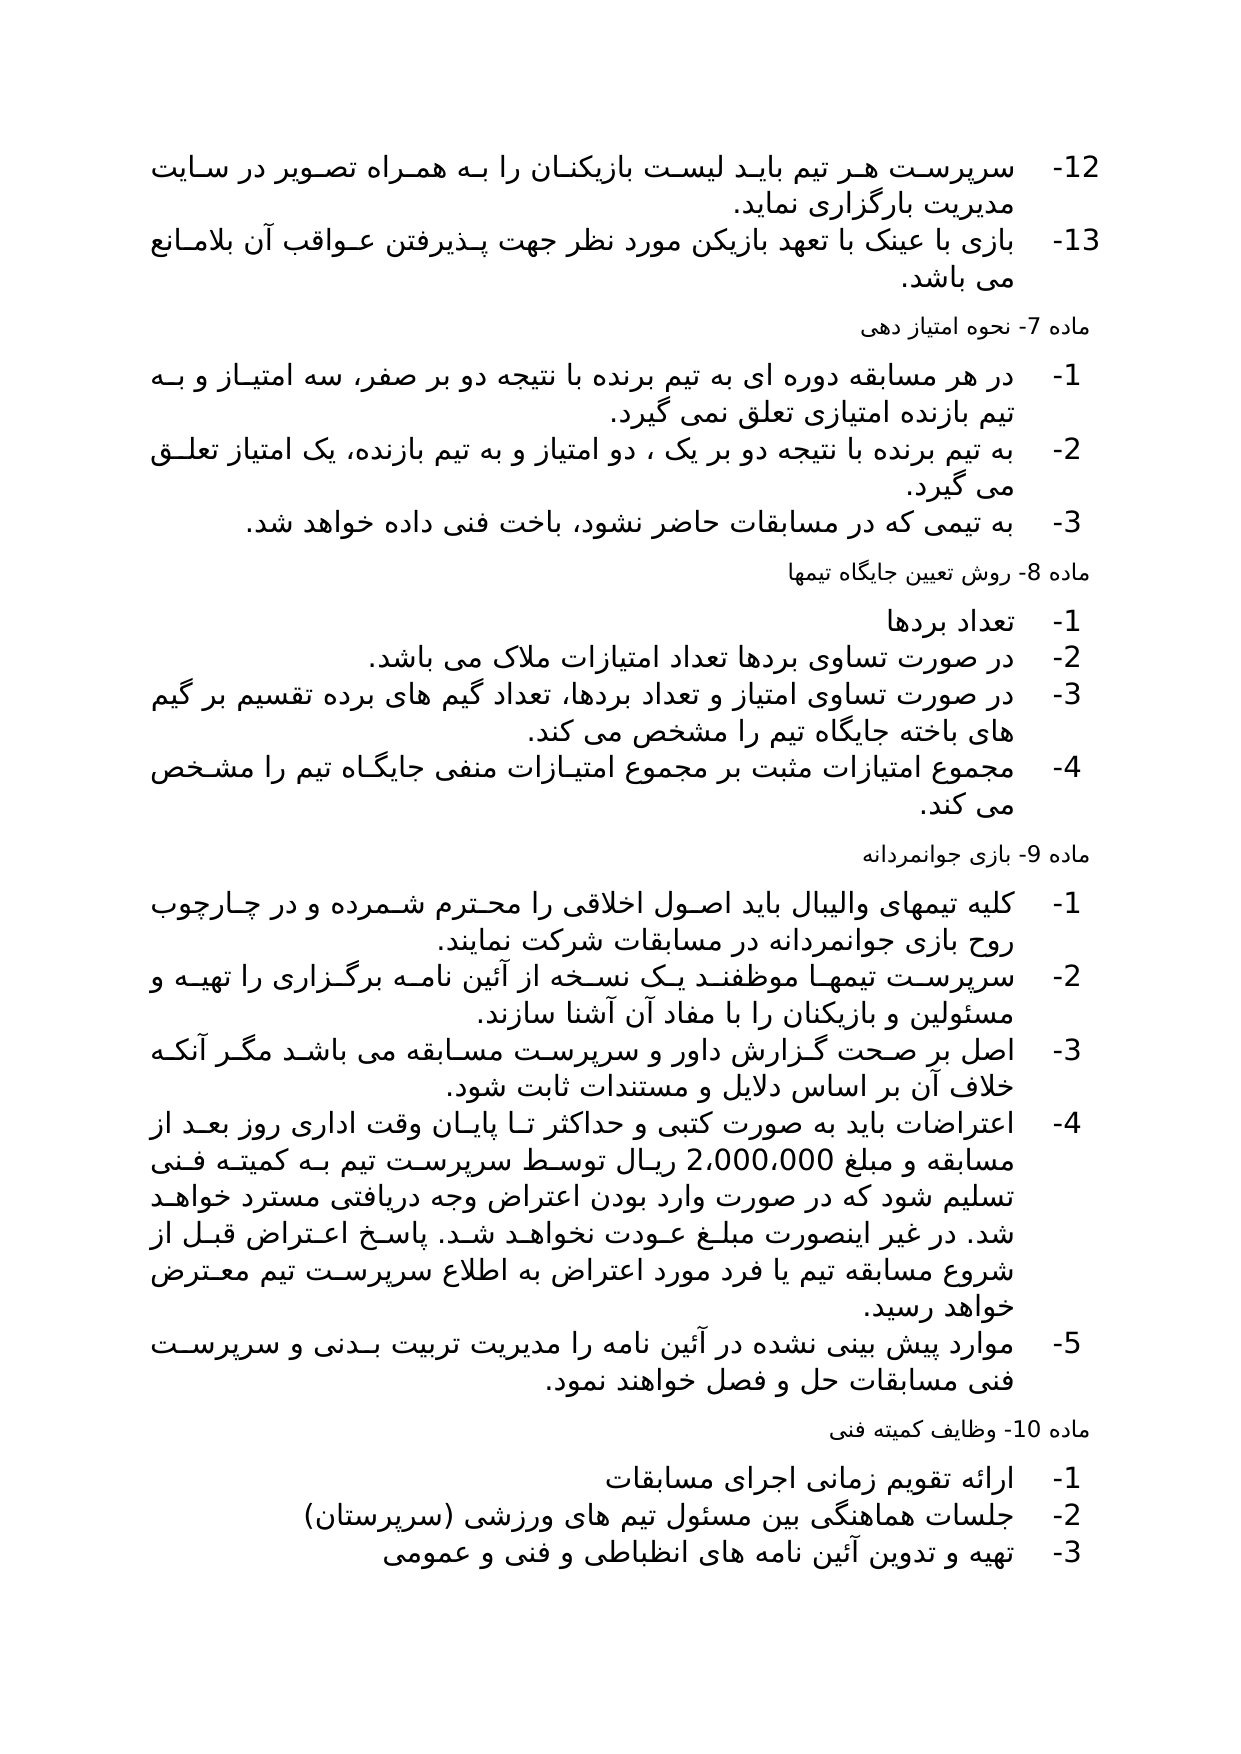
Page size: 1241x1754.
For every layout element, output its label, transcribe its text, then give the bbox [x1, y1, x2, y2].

list اعتراضات باید به صورت کتبی و حداکثر تا پایان وقت اداری روز بعد از مسابقه و مبلغ 2،000،000 ریال توسط سرپرست تیم به کمیته فنی تسلیم شود که در صورت وارد بودن اعتراض وجه دریافتی مسترد خواهد شد. در غیر اینصورت مبلغ عودت نخواهد شد. پاسخ اعتراض قبل از شروع مسابقه تیم یا فرد مورد اعتراض به اطلاع سرپرست تیم معترض خواهد رسید. [150, 1106, 1053, 1323]
list به تیمی که در مسابقات حاضر نشود، باخت فنی داده خواهد شد. [150, 505, 1053, 539]
list بازی با عینک با تعهد بازیکن مورد نظر جهت پذیرفتن عواقب آن بلامانع می باشد. [150, 223, 1053, 294]
list در هر مسابقه دوره ای به تیم برنده با نتیجه دو بر صفر، سه امتیاز و به تیم بازنده امتیازی تعلق نمی گیرد. [150, 359, 1053, 429]
list جلسات هماهنگی بین مسئول تیم های ورزشی (سرپرستان) [150, 1498, 1053, 1532]
list سرپرست هر تیم باید لیست بازیکنان را به همراه تصویر در سایت مدیریت بارگزاری نماید. [150, 150, 1053, 221]
list ارائه تقویم زمانی اجرای مسابقات [150, 1462, 1053, 1496]
list تهیه و تدوین آئین نامه های انظباطی و فنی و عمومی [150, 1535, 1053, 1569]
list در صورت تساوی بردها تعداد امتیازات ملاک می باشد. [150, 641, 1053, 675]
list سرپرست تیمها موظفند یک نسخه از آئین نامه برگزاری را تهیه و مسئولین و بازیکنان را با مفاد آن آشنا سازند. [150, 959, 1053, 1030]
list اصل بر صحت گزارش داور و سرپرست مسابقه می باشد مگر آنکه خلاف آن بر اساس دلایل و مستندات ثابت شود. [150, 1033, 1053, 1103]
list مجموع امتیازات مثبت بر مجموع امتیازات منفی جایگاه تیم را مشخص می کند. [150, 751, 1053, 821]
list در صورت تساوی امتیاز و تعداد بردها، تعداد گیم های برده تقسیم بر گیم های باخته جایگاه تیم را مشخص می کند. [150, 677, 1053, 748]
list موارد پیش بینی نشده در آئین نامه را مدیریت تربیت بدنی و سرپرست فنی مسابقات حل و فصل خواهند نمود. [150, 1326, 1053, 1397]
text ماده 8- روش تعیین جایگاه تیمها [150, 559, 1090, 585]
list کلیه تیمهای والیبال باید اصول اخلاقی را محترم شمرده و در چارچوب روح بازی جوانمردانه در مسابقات شرکت نمایند. [150, 886, 1053, 957]
text ماده 10- وظایف کمیته فنی [150, 1416, 1090, 1443]
text ماده 7- نحوه امتیاز دهی [150, 313, 1090, 340]
text ماده 9- بازی جوانمردانه [150, 841, 1090, 867]
list به تیم برنده با نتیجه دو بر یک ، دو امتیاز و به تیم بازنده، یک امتیاز تعلق می گیرد. [150, 432, 1053, 503]
list تعداد بردها [150, 604, 1053, 638]
